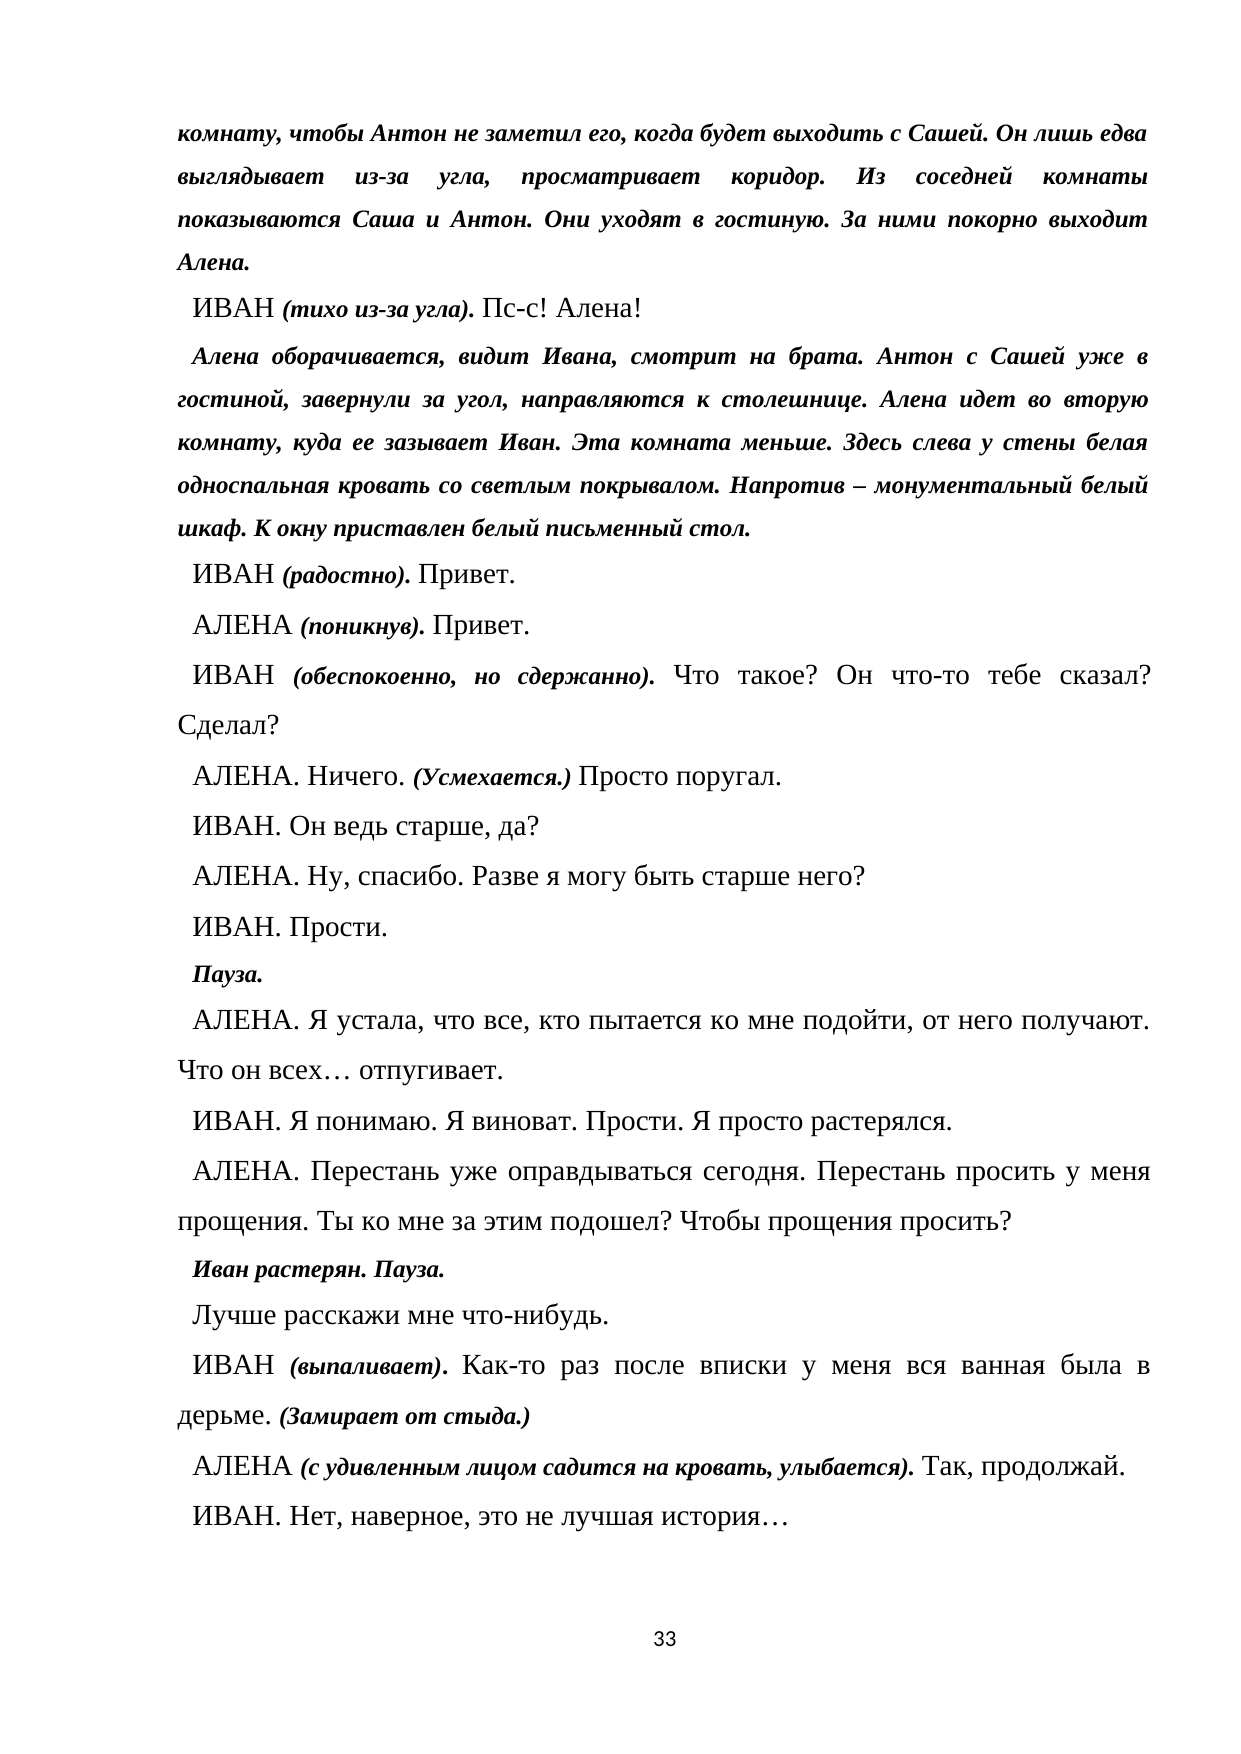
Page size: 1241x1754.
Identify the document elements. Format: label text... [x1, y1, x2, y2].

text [177, 118, 1152, 276]
text Пауза. [177, 959, 1152, 988]
text АЛЕНА (с удивленным лицом садится на кровать, улыбается). Так, продолжай. [177, 1448, 1152, 1481]
text АЛЕНА (поникнув). Привет. [177, 607, 1152, 640]
text АЛЕНА. Перестань уже оправдываться сегодня. Перестань просить у меня прощения. Ты ко мне за этим подошел? Чтобы прощения просить? [177, 1153, 1152, 1237]
text ИВАН. Я понимаю. Я виноват. Прости. Я просто растерялся. [177, 1103, 1152, 1136]
text ИВАН (радостно). Привет. [177, 557, 1152, 590]
text ИВАН (тихо из-за угла). Пс-с! Алена! [177, 291, 1152, 324]
text ИВАН. Прости. [177, 909, 1152, 942]
text АЛЕНА. Я устала, что все, кто пытается ко мне подойти, от него получают. Что он всех… отпугивает. [177, 1002, 1152, 1086]
text АЛЕНА. Ну, спасибо. Разве я могу быть старше него? [177, 858, 1152, 892]
text ИВАН (обеспокоенно, но сдержанно). Что такое? Он что-то тебе сказал? Сделал? [177, 657, 1152, 741]
text Иван растерян. Пауза. [177, 1254, 1152, 1282]
text ИВАН (выпаливает). Как-то раз после вписки у меня вся ванная была в дерьме. (Замирает от стыда.) [177, 1347, 1152, 1431]
text ИВАН. Он ведь старше, да? [177, 808, 1152, 842]
text Алена оборачивается, видит Ивана, смотрит на брата. Антон с Сашей уже в гостиной, завернули за угол, направляются к столешнице. Алена идет во вторую комнату, куда ее зазывает Иван. Эта комната меньше. Здесь слева у стены белая односпальная кровать со светлым покрывалом. Напротив – монументальный белый шкаф. К окну приставлен белый письменный стол. [177, 341, 1152, 542]
text Лучше расскажи мне что-нибудь. [177, 1297, 1152, 1330]
text АЛЕНА. Ничего. (Усмехается.) Просто поругал. [177, 758, 1152, 791]
text ИВАН. Нет, наверное, это не лучшая история… [177, 1498, 1152, 1532]
